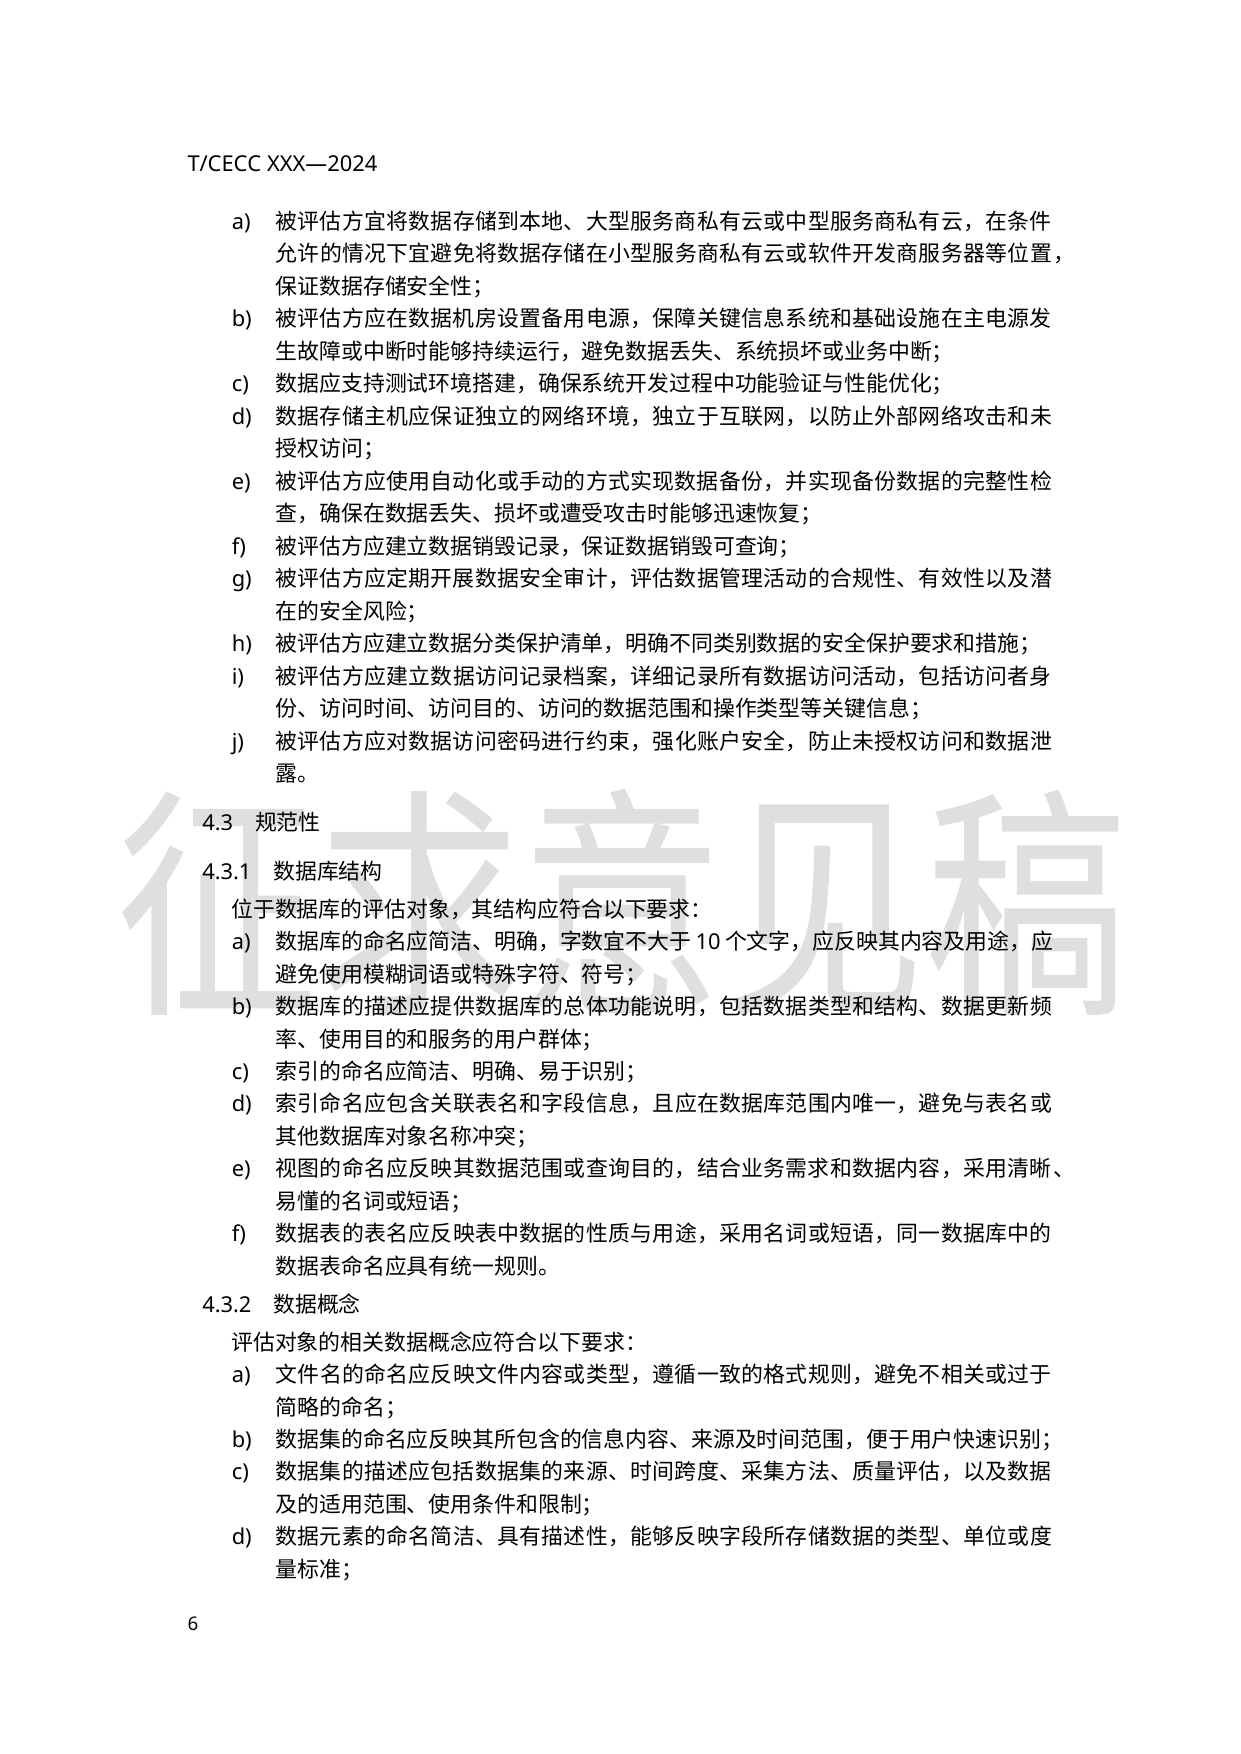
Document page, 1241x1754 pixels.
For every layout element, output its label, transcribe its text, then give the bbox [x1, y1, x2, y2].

text 数据概念 [187, 1286, 1053, 1319]
list 文件名的命名应反映文件内容或类型，遵循一致的格式规则，避免不相关或过于简略的命名； [232, 1357, 1053, 1422]
list 数据库的描述应提供数据库的总体功能说明，包括数据类型和结构、数据更新频率、使用目的和服务的用户群体； [232, 989, 1053, 1054]
text 规范性 [187, 805, 1053, 837]
text 位于数据库的评估对象，其结构应符合以下要求： [187, 891, 1053, 924]
list 数据集的描述应包括数据集的来源、时间跨度、采集方法、质量评估，以及数据及的适用范围、使用条件和限制； [232, 1454, 1053, 1519]
list 数据集的命名应反映其所包含的信息内容、来源及时间范围，便于用户快速识别； [232, 1422, 1053, 1454]
list 被评估方应对数据访问密码进行约束，强化账户安全，防止未授权访问和数据泄露。 [232, 723, 1053, 788]
list 数据库的命名应简洁、明确，字数宜不大于10个文字，应反映其内容及用途，应避免使用模糊词语或特殊字符、符号； [232, 924, 1053, 989]
list 被评估方应建立数据访问记录档案，详细记录所有数据访问活动，包括访问者身份、访问时间、访问目的、访问的数据范围和操作类型等关键信息； [232, 658, 1053, 723]
text 数据库结构 [187, 853, 1053, 886]
list 数据存储主机应保证独立的网络环境，独立于互联网，以防止外部网络攻击和未授权访问； [232, 398, 1053, 463]
text 评估对象的相关数据概念应符合以下要求： [187, 1324, 1053, 1357]
list 视图的命名应反映其数据范围或查询目的，结合业务需求和数据内容，采用清晰、易懂的名词或短语； [232, 1151, 1053, 1216]
list 被评估方宜将数据存储到本地、大型服务商私有云或中型服务商私有云，在条件允许的情况下宜避免将数据存储在小型服务商私有云或软件开发商服务器等位置，保证数据存储安全性； [232, 203, 1053, 301]
list 被评估方应建立数据分类保护清单，明确不同类别数据的安全保护要求和措施； [232, 626, 1053, 658]
list 数据应支持测试环境搭建，确保系统开发过程中功能验证与性能优化； [232, 366, 1053, 398]
list 被评估方应建立数据销毁记录，保证数据销毁可查询； [232, 528, 1053, 561]
list 数据表的表名应反映表中数据的性质与用途，采用名词或短语，同一数据库中的数据表命名应具有统一规则。 [232, 1216, 1053, 1281]
list 索引的命名应简洁、明确、易于识别； [232, 1054, 1053, 1086]
list 被评估方应使用自动化或手动的方式实现数据备份，并实现备份数据的完整性检查，确保在数据丢失、损坏或遭受攻击时能够迅速恢复； [232, 463, 1053, 528]
list 索引命名应包含关联表名和字段信息，且应在数据库范围内唯一，避免与表名或其他数据库对象名称冲突； [232, 1086, 1053, 1151]
list 被评估方应在数据机房设置备用电源，保障关键信息系统和基础设施在主电源发生故障或中断时能够持续运行，避免数据丢失、系统损坏或业务中断； [232, 301, 1053, 366]
list 数据元素的命名简洁、具有描述性，能够反映字段所存储数据的类型、单位或度量标准； [232, 1519, 1053, 1584]
list 被评估方应定期开展数据安全审计，评估数据管理活动的合规性、有效性以及潜在的安全风险； [232, 561, 1053, 626]
